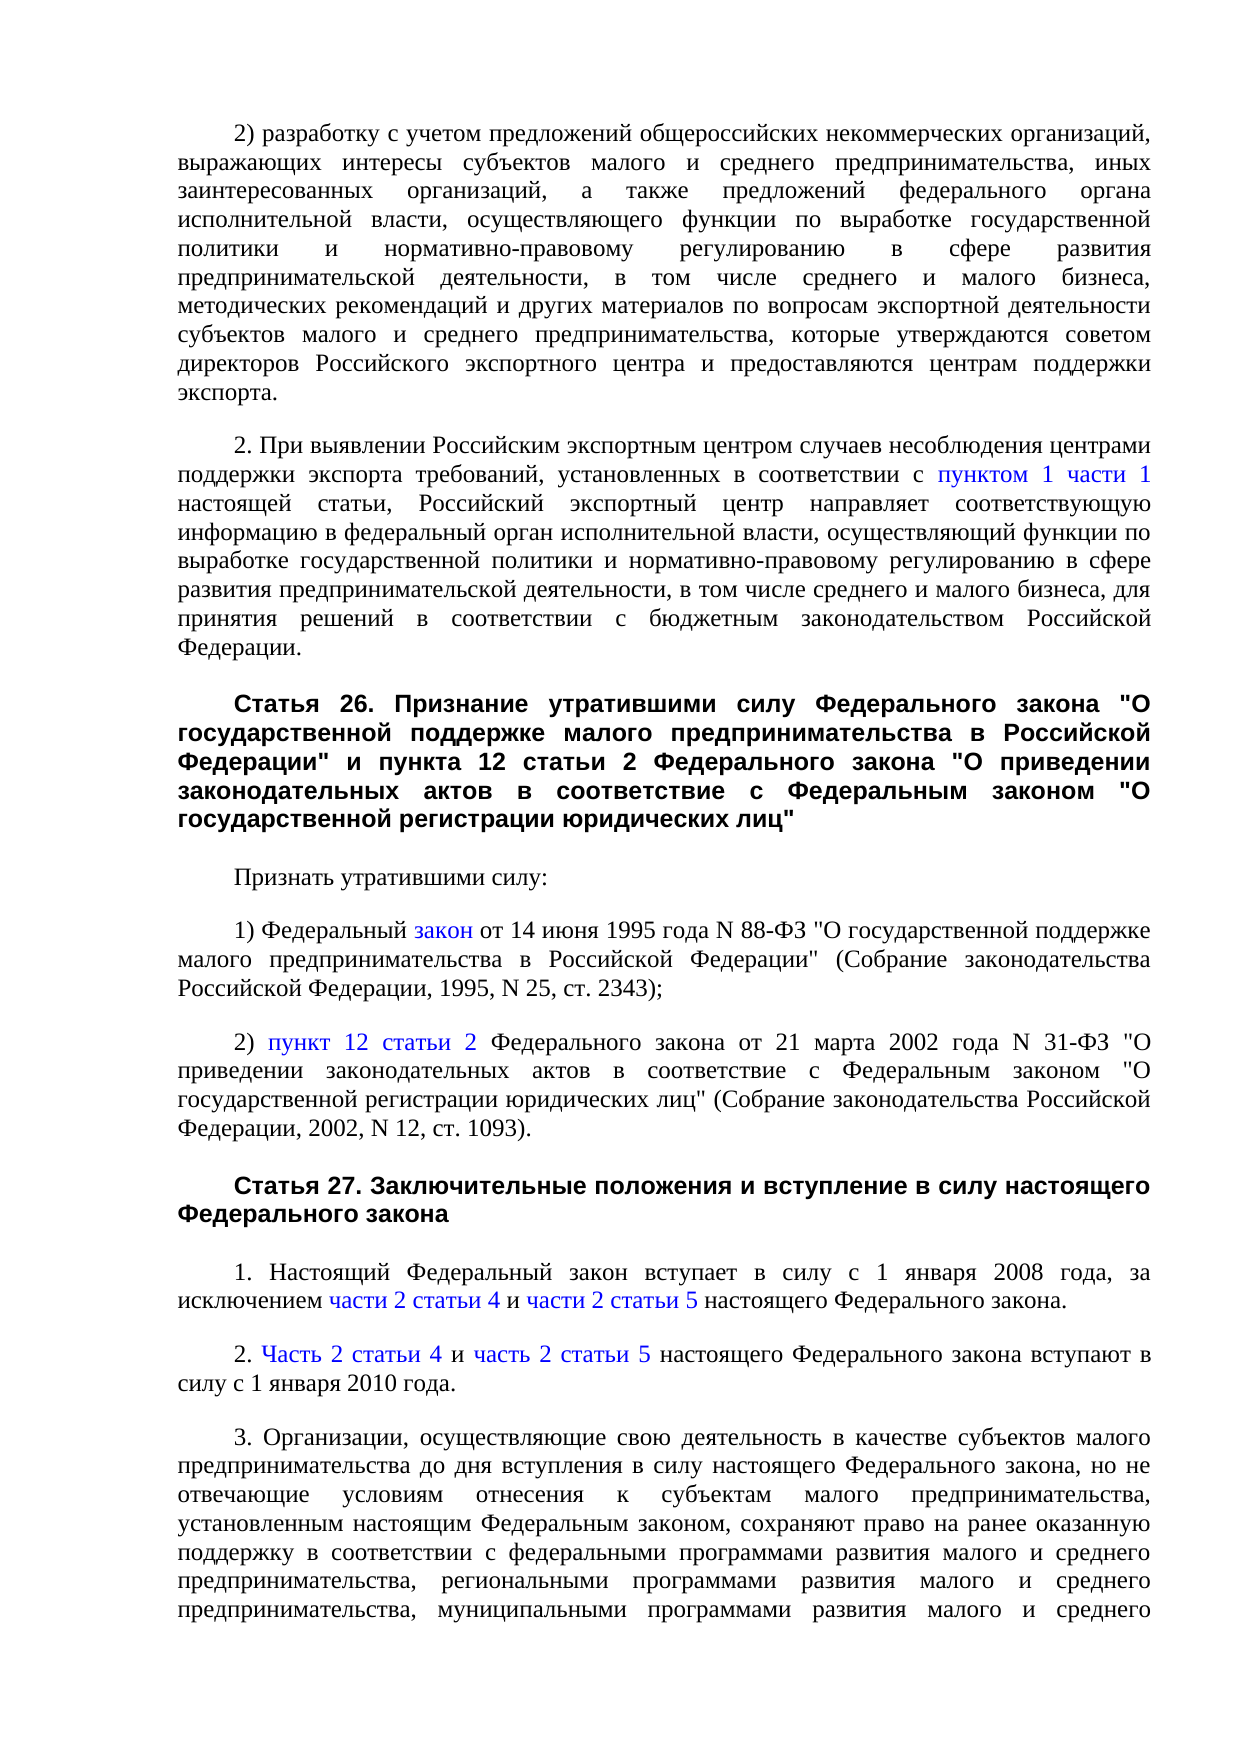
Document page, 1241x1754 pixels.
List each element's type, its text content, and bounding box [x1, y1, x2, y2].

text 2) разработку с учетом предложений общероссийских некоммерческих организаций, выражающих интересы субъектов малого и среднего предпринимательства, иных заинтересованных организаций, а также предложений федерального органа исполнительной власти, осуществляющего функции по выработке государственной политики и нормативно-правовому регулированию в сфере развития предпринимательской деятельности, в том числе среднего и малого бизнеса, методических рекомендаций и других материалов по вопросам экспортной деятельности субъектов малого и среднего предпринимательства, которые утверждаются советом директоров Российского экспортного центра и предоставляются центрам поддержки экспорта. [177, 118, 1152, 406]
text 1) Федеральный закон от 14 июня 1995 года N 88-ФЗ "О государственной поддержке малого предпринимательства в Российской Федерации" (Собрание законодательства Российской Федерации, 1995, N 25, ст. 2343); [177, 916, 1152, 1002]
text Признать утратившими силу: [177, 862, 1152, 891]
title Статья 27. Заключительные положения и вступление в силу настоящего Федерального закона [177, 1171, 1152, 1228]
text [177, 1422, 1152, 1623]
text 2) пункт 12 статьи 2 Федерального закона от 21 марта 2002 года N 31-ФЗ "О приведении законодательных актов в соответствие с Федеральным законом "О государственной регистрации юридических лиц" (Собрание законодательства Российской Федерации, 2002, N 12, ст. 1093). [177, 1027, 1152, 1142]
text 2. При выявлении Российским экспортным центром случаев несоблюдения центрами поддержки экспорта требований, установленных в соответствии с пунктом 1 части 1 настоящей статьи, Российский экспортный центр направляет соответствующую информацию в федеральный орган исполнительной власти, осуществляющий функции по выработке государственной политики и нормативно-правовому регулированию в сфере развития предпринимательской деятельности, в том числе среднего и малого бизнеса, для принятия решений в соответствии с бюджетным законодательством Российской Федерации. [177, 431, 1152, 661]
text 2. Часть 2 статьи 4 и часть 2 статьи 5 настоящего Федерального закона вступают в силу с 1 января 2010 года. [177, 1339, 1152, 1397]
text 1. Настоящий Федеральный закон вступает в силу с 1 января 2008 года, за исключением части 2 статьи 4 и части 2 статьи 5 настоящего Федерального закона. [177, 1257, 1152, 1314]
title Статья 26. Признание утратившими силу Федерального закона "О государственной поддержке малого предпринимательства в Российской Федерации" и пункта 12 статьи 2 Федерального закона "О приведении законодательных актов в соответствие с Федеральным законом "О государственной регистрации юридических лиц" [177, 689, 1152, 833]
